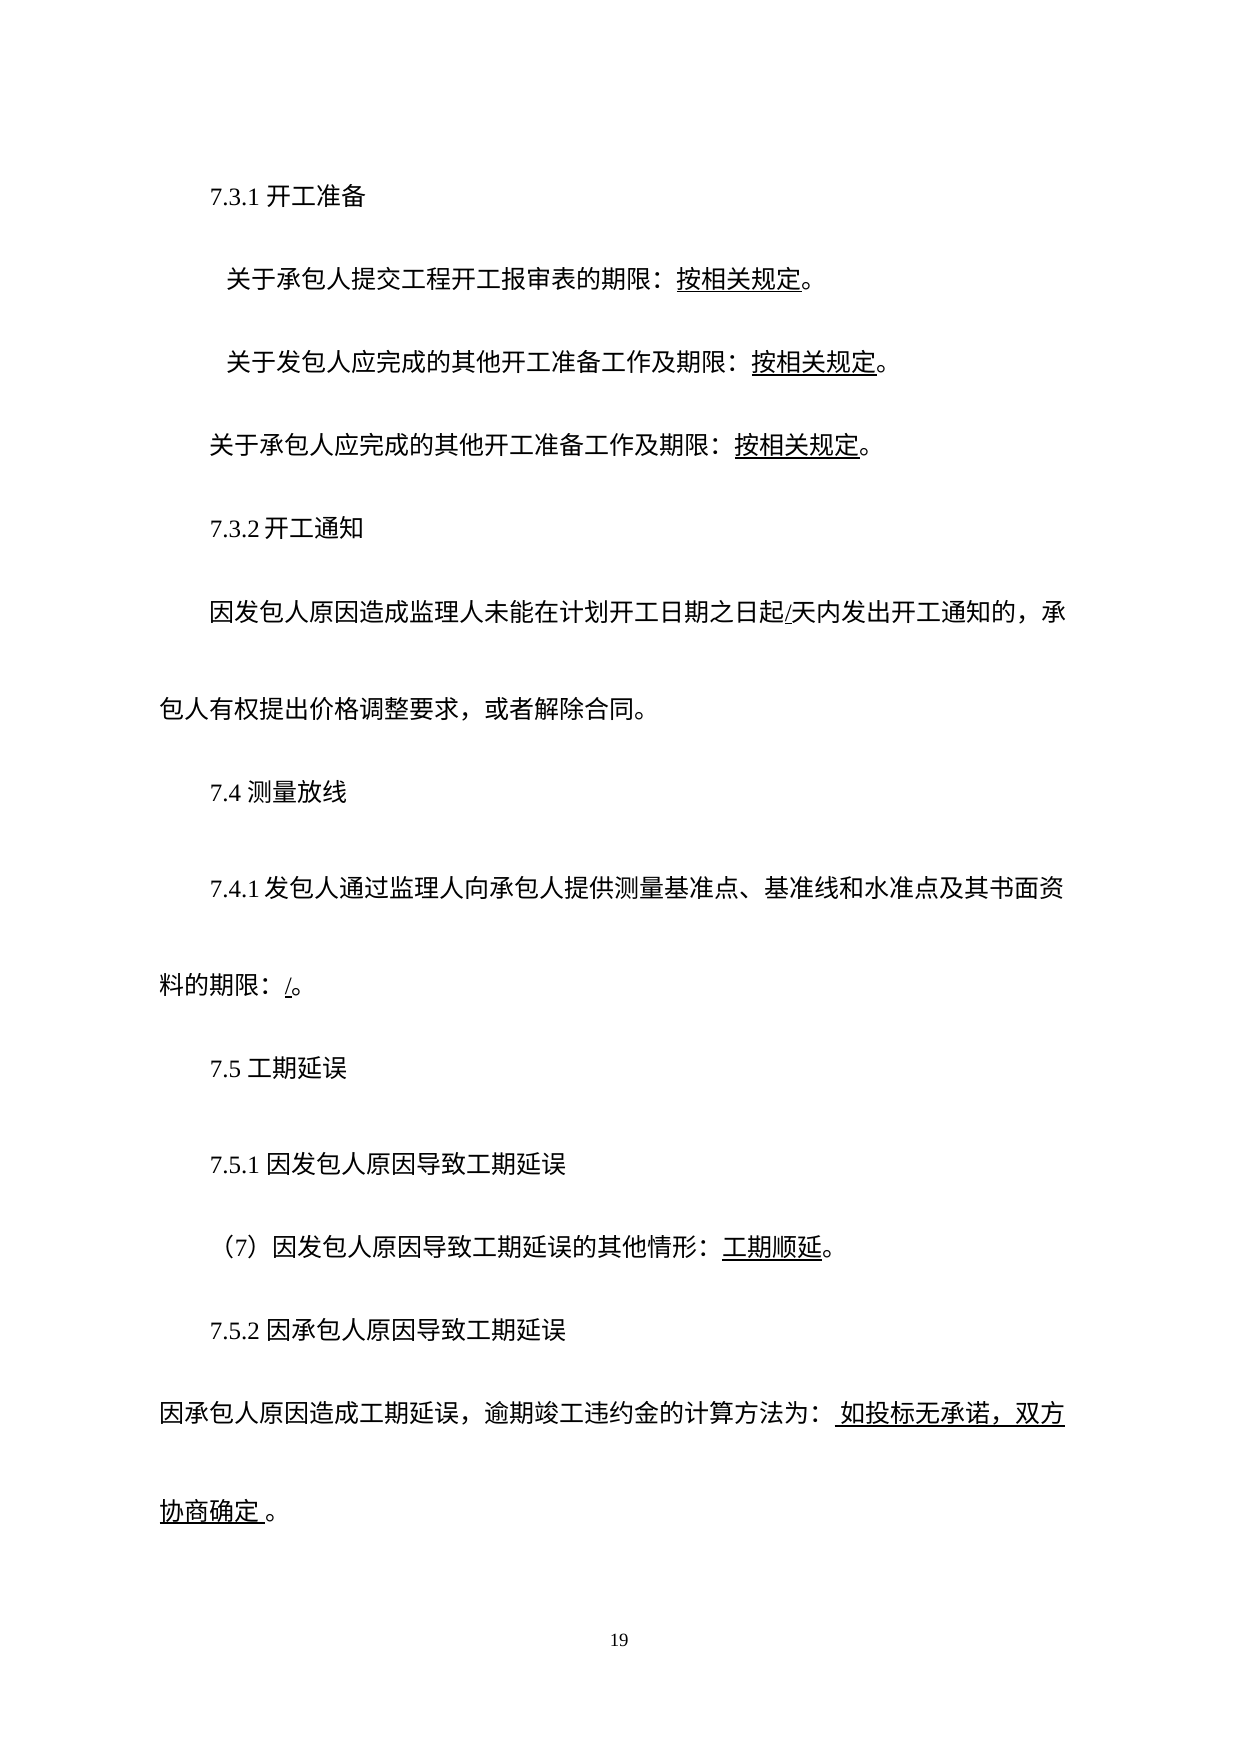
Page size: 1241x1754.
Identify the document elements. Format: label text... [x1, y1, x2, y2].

text 关于承包人应完成的其他开工准备工作及期限：按相关规定。 [159, 411, 1078, 476]
text （7）因发包人原因导致工期延误的其他情形：工期顺延。 [159, 1213, 1078, 1278]
text 关于发包人应完成的其他开工准备工作及期限：按相关规定。 [159, 328, 1078, 393]
text 7.3.2开工通知 [159, 494, 1078, 559]
text 7.3.1 开工准备 [159, 162, 1078, 227]
text 7.4 测量放线 [159, 758, 1078, 823]
text 因发包人原因造成监理人未能在计划开工日期之日起/天内发出开工通知的，承包人有权提出价格调整要求，或者解除合同。 [159, 578, 1078, 740]
text 7.5.2 因承包人原因导致工期延误 [159, 1296, 1078, 1361]
text 7.4.1发包人通过监理人向承包人提供测量基准点、基准线和水准点及其书面资料的期限：/。 [159, 854, 1078, 1016]
text 7.5.1 因发包人原因导致工期延误 [159, 1130, 1078, 1195]
text 因承包人原因造成工期延误，逾期竣工违约金的计算方法为： 如投标无承诺，双方协商确定 。 [159, 1379, 1078, 1542]
text 7.5 工期延误 [159, 1034, 1078, 1099]
text 关于承包人提交工程开工报审表的期限：按相关规定。 [159, 245, 1078, 310]
